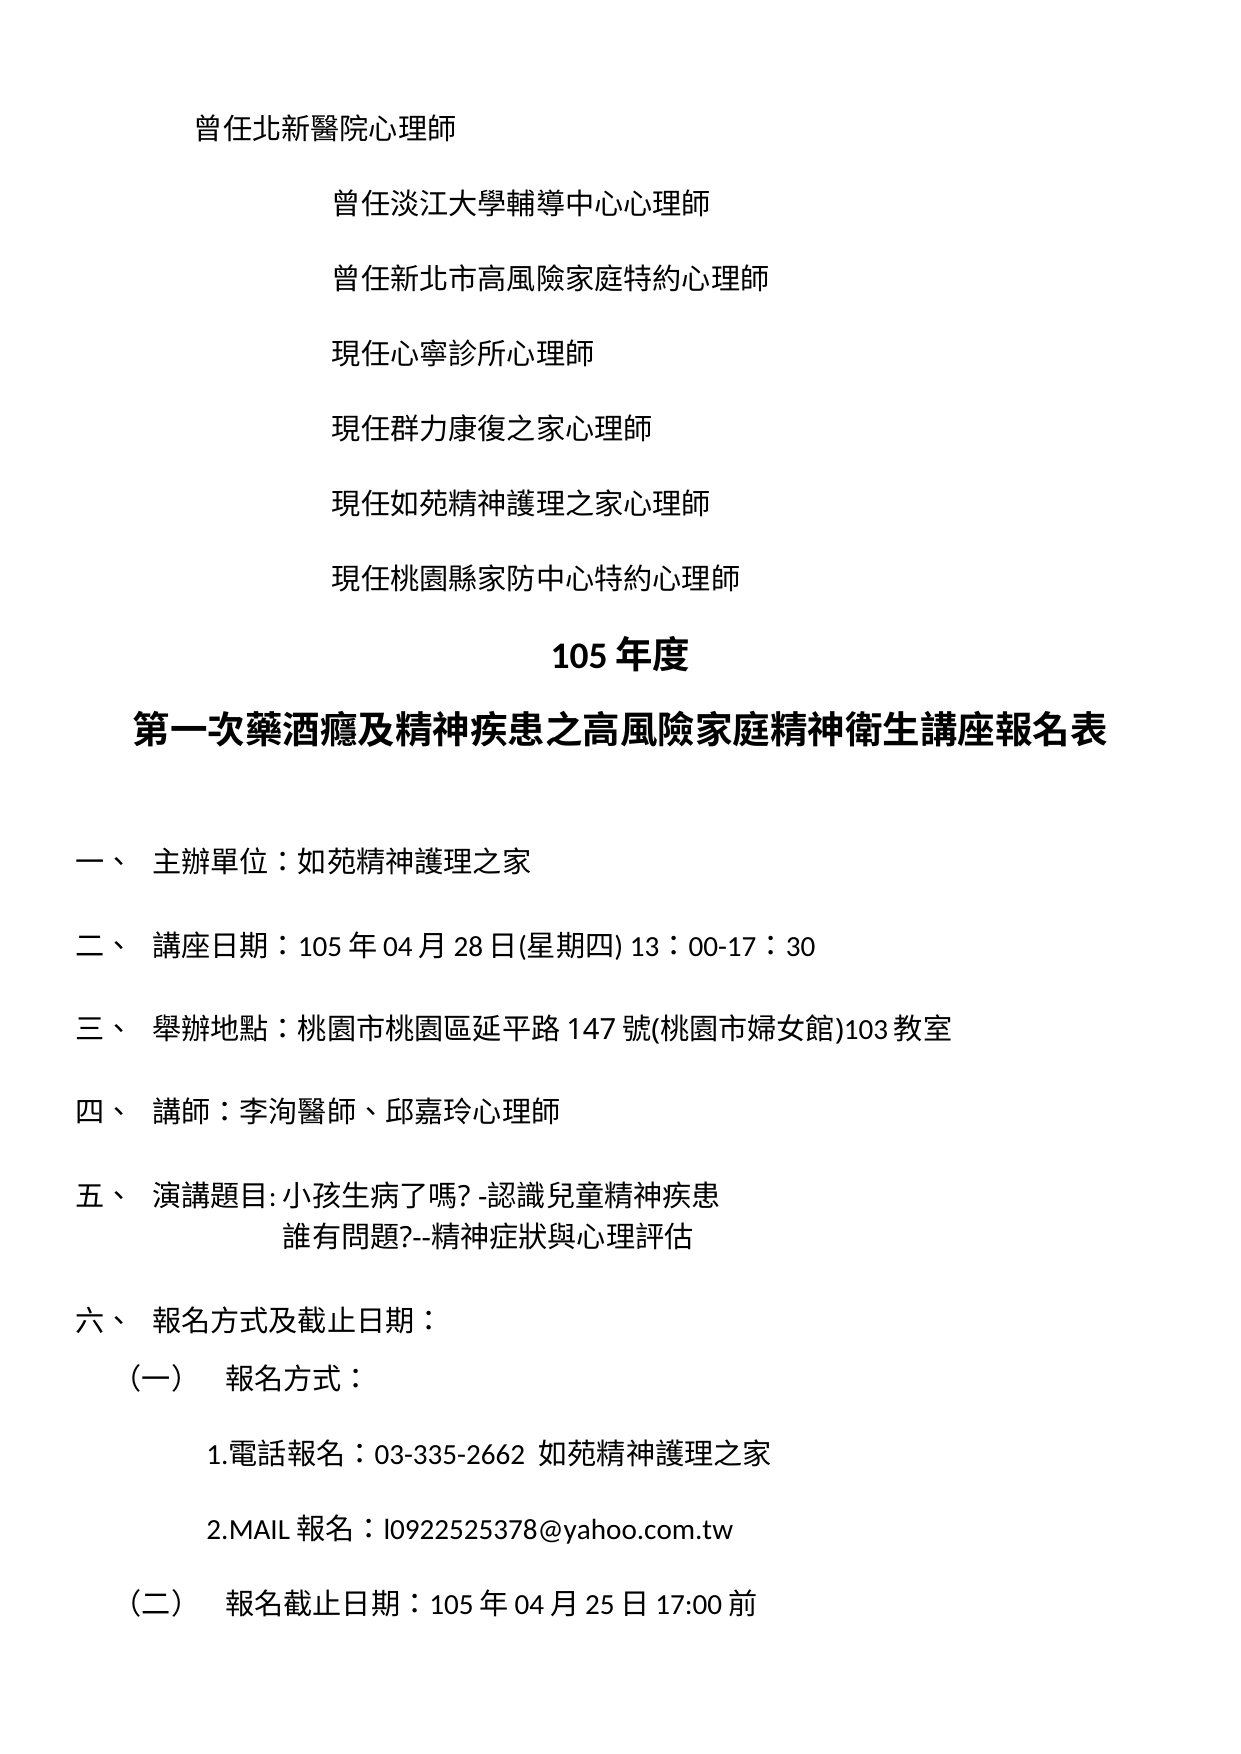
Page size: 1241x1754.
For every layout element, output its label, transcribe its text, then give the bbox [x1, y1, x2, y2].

list 報名方式： [112, 1339, 1165, 1414]
list 講師：李洵醫師、邱嘉玲心理師 [75, 1089, 1165, 1173]
list 舉辦地點：桃園市桃園區延平路147號(桃園市婦女館)103教室 [75, 1006, 1165, 1089]
list 講座日期：105年04月28日(星期四) 13：00-17：30 [75, 923, 1165, 1006]
list 主辦單位：如苑精神護理之家 [75, 839, 1165, 923]
list 報名方式及截止日期： [75, 1298, 1165, 1339]
text 曾任新北市高風險家庭特約心理師 [75, 239, 1165, 314]
text 曾任淡江大學輔導中心心理師 [75, 164, 1165, 239]
text 現任桃園縣家防中心特約心理師 [75, 539, 1165, 614]
text 1.電話報名：03-335-2662 如苑精神護理之家 [175, 1414, 1165, 1489]
text 現任群力康復之家心理師 [75, 389, 1165, 464]
text 2.MAIL報名：l0922525378@yahoo.com.tw [206, 1489, 1165, 1564]
text 誰有問題?--精神症狀與心理評估 [275, 1214, 1165, 1298]
text 105年度 第一次藥酒癮及精神疾患之高風險家庭精神衛生講座報名表 [75, 614, 1165, 764]
list 演講題目: 小孩生病了嗎? -認識兒童精神疾患 [75, 1173, 1165, 1214]
text 曾任北新醫院心理師 [75, 89, 1165, 164]
text 現任心寧診所心理師 [75, 314, 1165, 389]
text 現任如苑精神護理之家心理師 [75, 464, 1165, 539]
list 報名截止日期：105年04月25日17:00前 [112, 1564, 1165, 1639]
